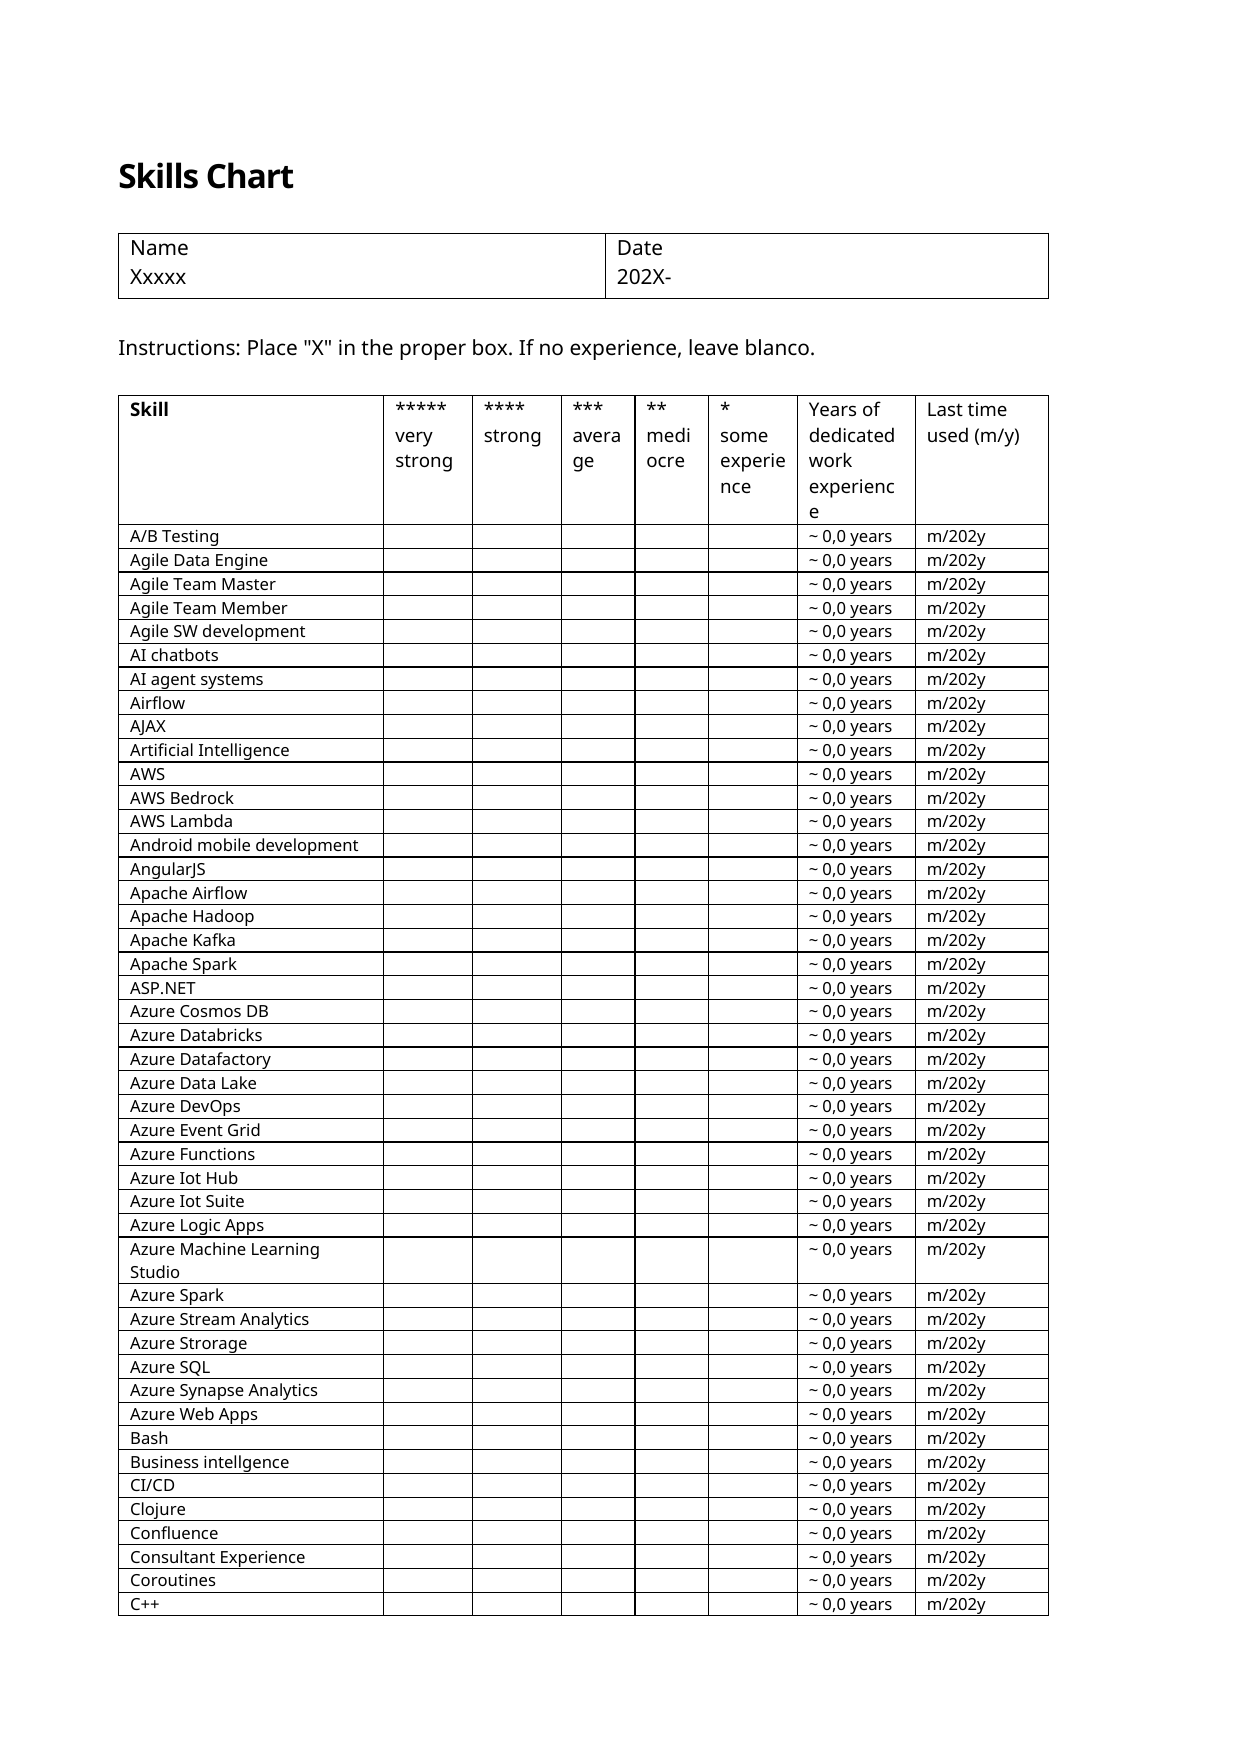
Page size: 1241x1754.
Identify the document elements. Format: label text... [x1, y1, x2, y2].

table_cell [562, 1426, 634, 1449]
table_cell ~ 0,0 years [798, 1545, 915, 1568]
table_cell ~ 0,0 years [798, 1355, 915, 1378]
table_cell [636, 549, 708, 571]
table_cell [473, 1355, 561, 1378]
table_cell [709, 525, 797, 548]
table_cell [562, 525, 634, 548]
table_cell [709, 976, 797, 999]
table_cell [473, 739, 561, 761]
table_cell [384, 739, 472, 761]
table_cell m/202y [916, 668, 1048, 690]
table_cell Azure Iot Suite [119, 1190, 383, 1213]
table_cell AI chatbots [119, 644, 383, 666]
table_cell [384, 858, 472, 880]
table_cell [636, 1355, 708, 1378]
table_cell Azure Spark [119, 1284, 383, 1307]
table_cell [709, 1024, 797, 1046]
table_cell [562, 1048, 634, 1070]
table_cell [384, 1024, 472, 1046]
table_cell [562, 1238, 634, 1283]
table_header Date 202X- [606, 234, 1048, 298]
table_cell m/202y [916, 1190, 1048, 1213]
table_cell [473, 1545, 561, 1568]
table_cell ~ 0,0 years [798, 1403, 915, 1425]
table_cell ~ 0,0 years [798, 1498, 915, 1520]
table_cell ~ 0,0 years [798, 786, 915, 809]
table_cell [562, 1000, 634, 1023]
table_cell [636, 1308, 708, 1330]
table_cell [562, 1119, 634, 1141]
table_cell [562, 1545, 634, 1568]
table_cell m/202y [916, 1426, 1048, 1449]
table_cell [636, 1190, 708, 1213]
table_cell [636, 596, 708, 619]
table_cell [636, 1284, 708, 1307]
table_cell [384, 1426, 472, 1449]
table_cell [562, 1190, 634, 1213]
table_header * some experience [709, 396, 797, 524]
table_cell ~ 0,0 years [798, 525, 915, 548]
table_cell [384, 1143, 472, 1165]
table_cell [562, 858, 634, 880]
table_cell [473, 1331, 561, 1354]
table_cell [636, 525, 708, 548]
table_cell [384, 1545, 472, 1568]
table_cell CI/CD [119, 1474, 383, 1497]
table_cell m/202y [916, 976, 1048, 999]
table_cell [636, 691, 708, 714]
table_cell Azure Datafactory [119, 1048, 383, 1070]
table_cell Apache Hadoop [119, 905, 383, 928]
table_cell Azure Iot Hub [119, 1166, 383, 1189]
table_cell [636, 1000, 708, 1023]
table_cell AWS [119, 763, 383, 785]
table_cell ~ 0,0 years [798, 596, 915, 619]
table_cell [384, 715, 472, 738]
table_cell [384, 1498, 472, 1520]
table_cell m/202y [916, 715, 1048, 738]
table_cell ~ 0,0 years [798, 976, 915, 999]
table_cell ~ 0,0 years [798, 953, 915, 975]
table_cell [473, 1071, 561, 1094]
table_cell m/202y [916, 786, 1048, 809]
table_cell ~ 0,0 years [798, 858, 915, 880]
table_cell [709, 1593, 797, 1615]
table_cell ~ 0,0 years [798, 1593, 915, 1615]
table_cell Azure Event Grid [119, 1119, 383, 1141]
table_cell [562, 691, 634, 714]
table_cell [709, 1166, 797, 1189]
table_cell C++ [119, 1593, 383, 1615]
table_cell m/202y [916, 1143, 1048, 1165]
table_cell ~ 0,0 years [798, 1000, 915, 1023]
table_cell Confluence [119, 1521, 383, 1544]
table_cell [384, 549, 472, 571]
table_cell [473, 620, 561, 643]
table_header ** mediocre [636, 396, 708, 524]
table_cell [709, 786, 797, 809]
table_cell [636, 1593, 708, 1615]
table_cell Coroutines [119, 1569, 383, 1592]
table_cell ~ 0,0 years [798, 549, 915, 571]
table_cell [709, 1569, 797, 1592]
table_cell [562, 905, 634, 928]
table_header Skill [119, 396, 383, 524]
table_cell m/202y [916, 1379, 1048, 1402]
table_cell [636, 1403, 708, 1425]
table_cell [709, 1143, 797, 1165]
table_cell [562, 1308, 634, 1330]
table_cell Android mobile development [119, 834, 383, 856]
table_cell m/202y [916, 1521, 1048, 1544]
table_cell [473, 1095, 561, 1118]
table_cell [709, 810, 797, 833]
table_cell Azure Synapse Analytics [119, 1379, 383, 1402]
table_cell Consultant Experience [119, 1545, 383, 1568]
table_cell [473, 1143, 561, 1165]
table_cell [636, 786, 708, 809]
table_cell [709, 691, 797, 714]
table_cell [473, 905, 561, 928]
table_cell [709, 1331, 797, 1354]
table_cell [473, 1569, 561, 1592]
table_cell m/202y [916, 1284, 1048, 1307]
table_cell ~ 0,0 years [798, 668, 915, 690]
table_cell [709, 929, 797, 951]
table_cell AI agent systems [119, 668, 383, 690]
table_cell [636, 953, 708, 975]
table_cell [636, 976, 708, 999]
table_cell [473, 763, 561, 785]
table_cell [709, 1048, 797, 1070]
table_cell [384, 1379, 472, 1402]
table_cell [709, 644, 797, 666]
table_cell m/202y [916, 1166, 1048, 1189]
table_cell Business intellgence [119, 1450, 383, 1473]
table_cell ~ 0,0 years [798, 1426, 915, 1449]
table_header ***** very strong [384, 396, 472, 524]
table_cell [562, 1214, 634, 1236]
table_cell [384, 1474, 472, 1497]
table_cell [709, 668, 797, 690]
table_cell [562, 1331, 634, 1354]
subtitle Skills Chart [118, 153, 1122, 198]
table_cell Agile Data Engine [119, 549, 383, 571]
table_cell ~ 0,0 years [798, 763, 915, 785]
table_cell [709, 905, 797, 928]
table_cell [562, 739, 634, 761]
table_cell [473, 668, 561, 690]
table_cell [709, 573, 797, 595]
table_cell [384, 573, 472, 595]
table_cell ~ 0,0 years [798, 810, 915, 833]
table_cell Apache Kafka [119, 929, 383, 951]
table_cell m/202y [916, 1403, 1048, 1425]
table_cell m/202y [916, 1331, 1048, 1354]
table_cell Agile Team Member [119, 596, 383, 619]
table_cell [473, 1119, 561, 1141]
table_cell [562, 1593, 634, 1615]
table_cell ~ 0,0 years [798, 1450, 915, 1473]
table_cell [709, 763, 797, 785]
table_cell m/202y [916, 549, 1048, 571]
table_cell [636, 881, 708, 904]
table_cell [636, 1331, 708, 1354]
table_cell A/B Testing [119, 525, 383, 548]
table_cell [473, 691, 561, 714]
table_cell [636, 1474, 708, 1497]
table_cell [636, 1119, 708, 1141]
table_cell [562, 1403, 634, 1425]
table_header **** strong [473, 396, 561, 524]
table_cell ~ 0,0 years [798, 1238, 915, 1283]
table_cell [473, 1593, 561, 1615]
table_cell m/202y [916, 1545, 1048, 1568]
table_cell Azure Functions [119, 1143, 383, 1165]
table_cell ~ 0,0 years [798, 739, 915, 761]
table_cell [384, 953, 472, 975]
table_cell [384, 1119, 472, 1141]
table_cell ~ 0,0 years [798, 1308, 915, 1330]
table_cell [562, 1498, 634, 1520]
table_cell [562, 786, 634, 809]
table_cell [384, 810, 472, 833]
table_cell [384, 1095, 472, 1118]
table_cell AJAX [119, 715, 383, 738]
table_cell m/202y [916, 953, 1048, 975]
table_cell AWS Bedrock [119, 786, 383, 809]
table_cell [473, 573, 561, 595]
table_cell [636, 858, 708, 880]
table_cell [473, 1403, 561, 1425]
table_cell [384, 881, 472, 904]
table_cell [562, 620, 634, 643]
table_cell [473, 1048, 561, 1070]
table_cell m/202y [916, 881, 1048, 904]
table_cell [562, 976, 634, 999]
table_cell [709, 1474, 797, 1497]
table_cell m/202y [916, 1308, 1048, 1330]
table_cell [636, 763, 708, 785]
table_cell [709, 1071, 797, 1094]
table_cell [473, 929, 561, 951]
table_cell [384, 1071, 472, 1094]
table_cell AWS Lambda [119, 810, 383, 833]
table_cell [562, 834, 634, 856]
table_cell [384, 905, 472, 928]
table_cell [709, 1450, 797, 1473]
table_cell [709, 1545, 797, 1568]
table_cell [709, 1238, 797, 1283]
table_cell [709, 1190, 797, 1213]
table_cell [473, 525, 561, 548]
table_cell [473, 834, 561, 856]
table_cell [473, 881, 561, 904]
table_cell Azure Databricks [119, 1024, 383, 1046]
table_cell [473, 1450, 561, 1473]
table_cell [636, 739, 708, 761]
table_cell [473, 1024, 561, 1046]
table_cell Bash [119, 1426, 383, 1449]
table_cell [636, 1238, 708, 1283]
table_cell [384, 525, 472, 548]
table_cell [562, 810, 634, 833]
table_cell m/202y [916, 1071, 1048, 1094]
text Instructions: Place "X" in the proper box. If no experience, leave blanco. [118, 333, 1122, 362]
table_cell [473, 1000, 561, 1023]
table_header Last time used (m/y) [916, 396, 1048, 524]
table_cell [384, 1593, 472, 1615]
table_cell Azure DevOps [119, 1095, 383, 1118]
table_cell [709, 715, 797, 738]
table_cell [636, 1450, 708, 1473]
table_cell [473, 858, 561, 880]
table_cell [473, 1308, 561, 1330]
table_cell [636, 1521, 708, 1544]
table_cell Azure Strorage [119, 1331, 383, 1354]
table_cell [473, 715, 561, 738]
table_cell [709, 1379, 797, 1402]
table_cell [636, 834, 708, 856]
table_cell [709, 596, 797, 619]
table_cell Azure SQL [119, 1355, 383, 1378]
table_cell [709, 1521, 797, 1544]
table_cell [384, 1166, 472, 1189]
table_cell ~ 0,0 years [798, 1331, 915, 1354]
table_cell [636, 644, 708, 666]
table_header Years of dedicated work experience [798, 396, 915, 524]
table_cell [473, 786, 561, 809]
table_cell [709, 953, 797, 975]
table_cell [562, 881, 634, 904]
table_cell [636, 1095, 708, 1118]
table_cell [709, 1284, 797, 1307]
table_cell [384, 1214, 472, 1236]
table_header Name Xxxxx [119, 234, 605, 298]
table_cell [473, 549, 561, 571]
table_cell m/202y [916, 1095, 1048, 1118]
table_cell m/202y [916, 1119, 1048, 1141]
table_cell [473, 1521, 561, 1544]
table_cell [636, 1426, 708, 1449]
table_cell [384, 1450, 472, 1473]
table_cell ~ 0,0 years [798, 1095, 915, 1118]
table_cell [636, 1166, 708, 1189]
table_cell ~ 0,0 years [798, 1166, 915, 1189]
table_header *** average [562, 396, 634, 524]
table_cell m/202y [916, 1474, 1048, 1497]
table_cell Azure Logic Apps [119, 1214, 383, 1236]
table_cell [562, 573, 634, 595]
table_cell [384, 1048, 472, 1070]
table_cell [473, 810, 561, 833]
table_cell Apache Airflow [119, 881, 383, 904]
table_cell m/202y [916, 573, 1048, 595]
table_cell [636, 1498, 708, 1520]
table_cell [384, 1403, 472, 1425]
table_cell AngularJS [119, 858, 383, 880]
table_cell m/202y [916, 1450, 1048, 1473]
table_cell [562, 763, 634, 785]
table_cell [473, 1284, 561, 1307]
table_cell [473, 1190, 561, 1213]
table_cell [562, 1379, 634, 1402]
table_cell [709, 1119, 797, 1141]
table_cell m/202y [916, 858, 1048, 880]
table_cell Artificial Intelligence [119, 739, 383, 761]
table_cell [473, 1474, 561, 1497]
table_cell Agile Team Master [119, 573, 383, 595]
table_cell [384, 668, 472, 690]
table_cell [473, 1166, 561, 1189]
table_cell [384, 1521, 472, 1544]
table_cell ~ 0,0 years [798, 834, 915, 856]
table_cell [636, 715, 708, 738]
table_cell [709, 1355, 797, 1378]
table_cell Azure Data Lake [119, 1071, 383, 1094]
table_cell [384, 834, 472, 856]
table_cell ~ 0,0 years [798, 691, 915, 714]
table_cell m/202y [916, 834, 1048, 856]
table_cell [562, 1450, 634, 1473]
table_cell ~ 0,0 years [798, 1190, 915, 1213]
table_cell Azure Machine Learning Studio [119, 1238, 383, 1283]
table_cell m/202y [916, 525, 1048, 548]
table_cell ~ 0,0 years [798, 1071, 915, 1094]
table_cell [562, 1071, 634, 1094]
table_cell [709, 739, 797, 761]
table_cell [636, 668, 708, 690]
table_cell m/202y [916, 763, 1048, 785]
table_cell ~ 0,0 years [798, 929, 915, 951]
table_cell [562, 1095, 634, 1118]
table_cell [562, 1569, 634, 1592]
table_cell [709, 881, 797, 904]
table_cell [384, 1238, 472, 1283]
table_cell ~ 0,0 years [798, 1569, 915, 1592]
table_cell [562, 1521, 634, 1544]
table_cell [473, 976, 561, 999]
table_cell [709, 858, 797, 880]
table_cell ~ 0,0 years [798, 644, 915, 666]
table_cell m/202y [916, 1569, 1048, 1592]
table_cell [562, 715, 634, 738]
table_cell [709, 834, 797, 856]
table_cell Clojure [119, 1498, 383, 1520]
table_cell ASP.NET [119, 976, 383, 999]
table_cell [562, 549, 634, 571]
table_cell ~ 0,0 years [798, 1143, 915, 1165]
table_cell ~ 0,0 years [798, 1521, 915, 1544]
table_cell [384, 644, 472, 666]
table_cell ~ 0,0 years [798, 1379, 915, 1402]
table_cell Azure Web Apps [119, 1403, 383, 1425]
table_cell ~ 0,0 years [798, 1474, 915, 1497]
table_cell Airflow [119, 691, 383, 714]
table_cell [473, 596, 561, 619]
table_cell [636, 929, 708, 951]
table_cell [384, 786, 472, 809]
table_cell [384, 691, 472, 714]
table_cell [473, 1498, 561, 1520]
table_cell [709, 549, 797, 571]
table_cell [709, 1214, 797, 1236]
table_cell [562, 953, 634, 975]
table_cell [384, 1308, 472, 1330]
table_cell Apache Spark [119, 953, 383, 975]
table_cell [384, 1190, 472, 1213]
table_cell [384, 763, 472, 785]
table_cell [562, 1166, 634, 1189]
table_cell [473, 1238, 561, 1283]
table_cell m/202y [916, 1000, 1048, 1023]
table_cell ~ 0,0 years [798, 1214, 915, 1236]
table_cell [709, 620, 797, 643]
table_cell [384, 1331, 472, 1354]
table_cell m/202y [916, 1048, 1048, 1070]
table_cell ~ 0,0 years [798, 715, 915, 738]
table_cell [562, 1355, 634, 1378]
table_cell [636, 620, 708, 643]
table_cell ~ 0,0 years [798, 1119, 915, 1141]
table_cell [473, 1214, 561, 1236]
table_cell m/202y [916, 1498, 1048, 1520]
table_cell [562, 1024, 634, 1046]
table_cell m/202y [916, 1355, 1048, 1378]
table_cell m/202y [916, 1024, 1048, 1046]
table_cell m/202y [916, 1593, 1048, 1615]
table_cell [384, 1000, 472, 1023]
table_cell m/202y [916, 620, 1048, 643]
table_cell [473, 1426, 561, 1449]
table_cell Agile SW development [119, 620, 383, 643]
table_cell [636, 1143, 708, 1165]
table_cell [473, 953, 561, 975]
table_cell [636, 1048, 708, 1070]
table_cell [384, 1569, 472, 1592]
table_cell [384, 929, 472, 951]
table_cell [562, 929, 634, 951]
table_cell m/202y [916, 644, 1048, 666]
table_cell [384, 1284, 472, 1307]
table_cell ~ 0,0 years [798, 620, 915, 643]
table_cell m/202y [916, 1214, 1048, 1236]
table_cell [636, 905, 708, 928]
table_cell [562, 668, 634, 690]
table_cell ~ 0,0 years [798, 573, 915, 595]
table_cell [473, 644, 561, 666]
table_cell m/202y [916, 1238, 1048, 1283]
table_cell ~ 0,0 years [798, 1024, 915, 1046]
table_cell [384, 596, 472, 619]
table_cell [709, 1426, 797, 1449]
table_cell [709, 1095, 797, 1118]
table_cell ~ 0,0 years [798, 905, 915, 928]
table_cell [636, 810, 708, 833]
table_cell [562, 1143, 634, 1165]
table_cell [636, 1214, 708, 1236]
table_cell [636, 1024, 708, 1046]
table_cell Azure Cosmos DB [119, 1000, 383, 1023]
table_cell [562, 1474, 634, 1497]
table_cell [384, 620, 472, 643]
table_cell m/202y [916, 905, 1048, 928]
table_cell m/202y [916, 596, 1048, 619]
table_cell m/202y [916, 739, 1048, 761]
table_cell [636, 1569, 708, 1592]
table_cell [384, 976, 472, 999]
table_cell m/202y [916, 691, 1048, 714]
table_cell [562, 596, 634, 619]
table_cell [636, 573, 708, 595]
table_cell [709, 1498, 797, 1520]
table_cell m/202y [916, 810, 1048, 833]
table_cell Azure Stream Analytics [119, 1308, 383, 1330]
table_cell [709, 1403, 797, 1425]
table_cell [636, 1545, 708, 1568]
table_cell [473, 1379, 561, 1402]
table_cell [709, 1308, 797, 1330]
table_cell m/202y [916, 929, 1048, 951]
table_cell ~ 0,0 years [798, 1284, 915, 1307]
table_cell [636, 1379, 708, 1402]
table_cell ~ 0,0 years [798, 1048, 915, 1070]
table_cell [384, 1355, 472, 1378]
table_cell [709, 1000, 797, 1023]
table_cell [562, 1284, 634, 1307]
table_cell ~ 0,0 years [798, 881, 915, 904]
table_cell [562, 644, 634, 666]
table_cell [636, 1071, 708, 1094]
